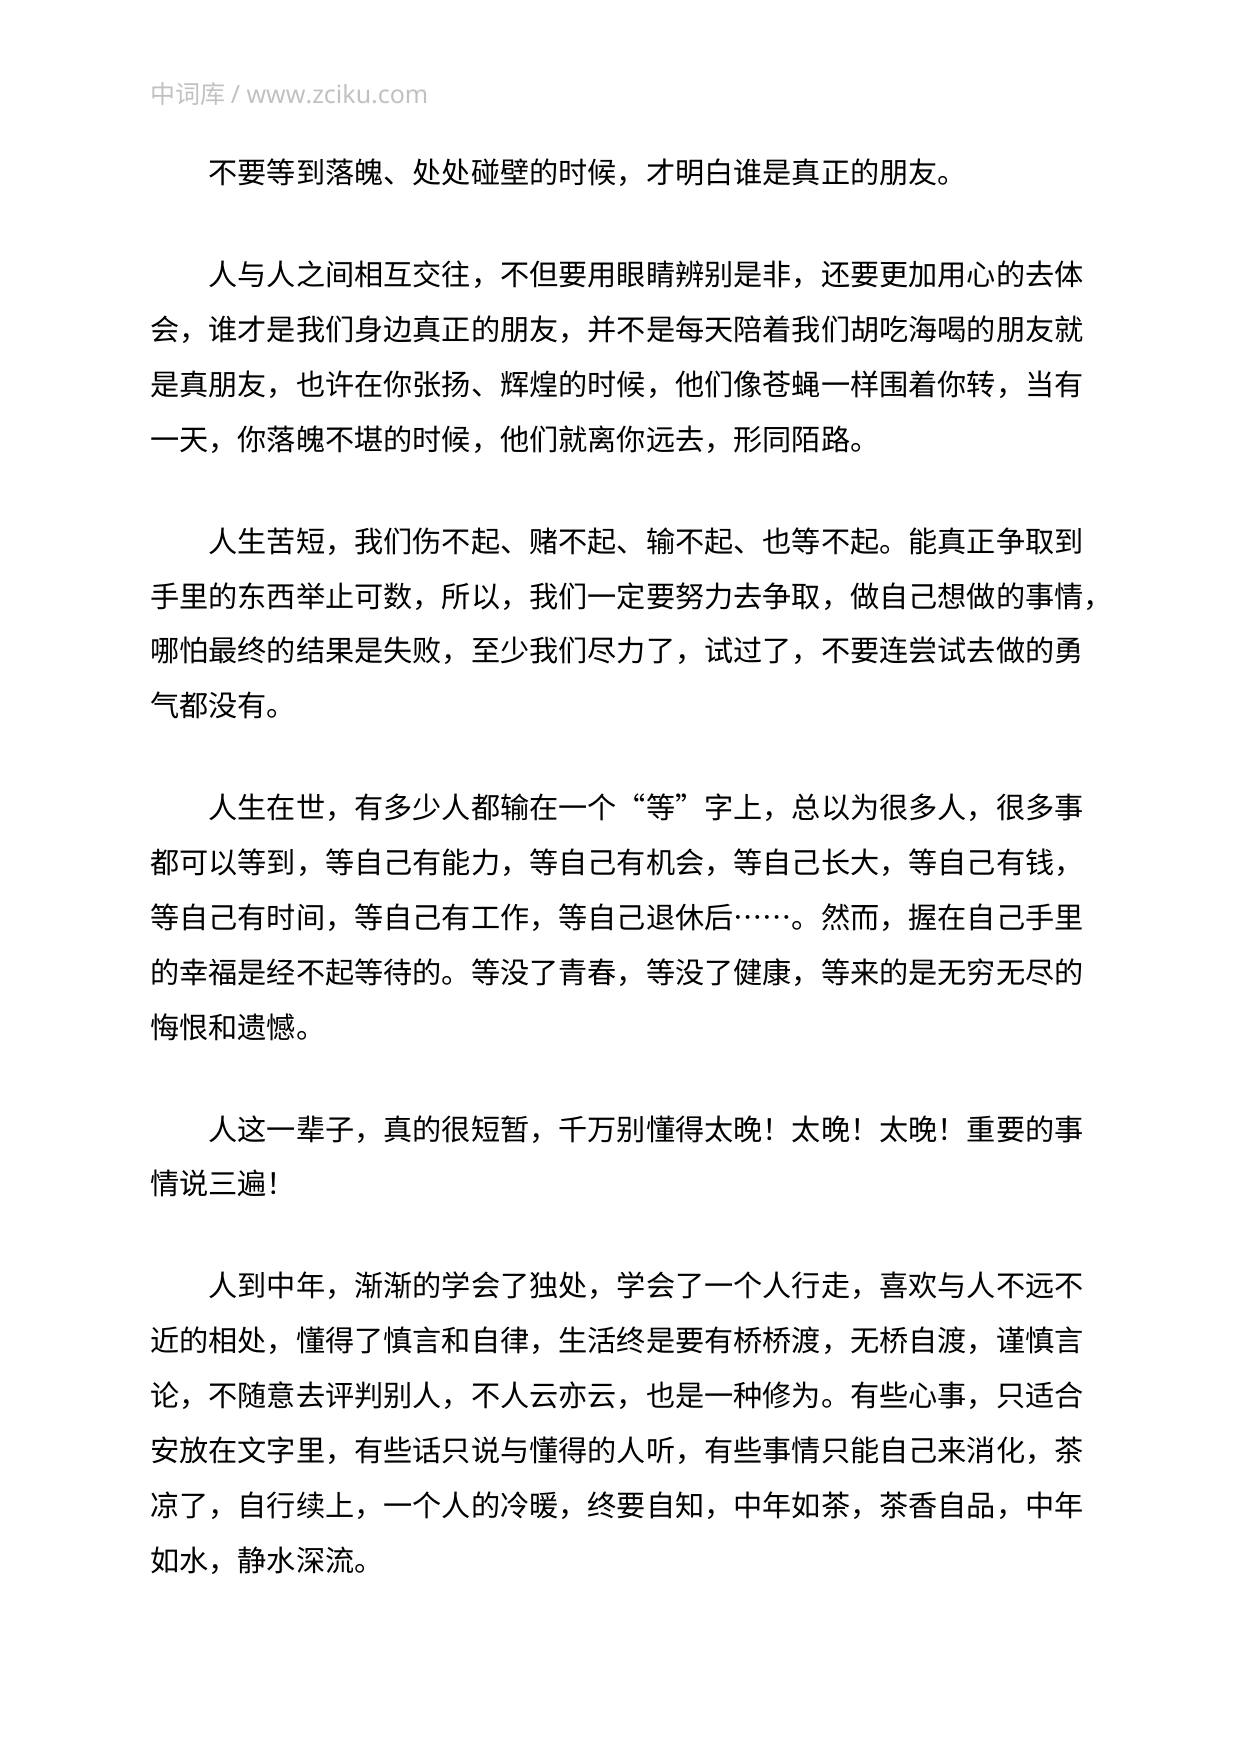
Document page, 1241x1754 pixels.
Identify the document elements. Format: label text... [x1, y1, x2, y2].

text 人生苦短，我们伤不起、赌不起、输不起、也等不起。能真正争取到手里的东西举止可数，所以，我们一定要努力去争取，做自己想做的事情，哪怕最终的结果是失败，至少我们尽力了，试过了，不要连尝试去做的勇气都没有。 [150, 518, 1090, 725]
text 人到中年，渐渐的学会了独处，学会了一个人行走，喜欢与人不远不近的相处，懂得了慎言和自律，生活终是要有桥桥渡，无桥自渡，谨慎言论，不随意去评判别人，不人云亦云，也是一种修为。有些心事，只适合安放在文字里，有些话只说与懂得的人听，有些事情只能自己来消化，茶凉了，自行续上，一个人的冷暖，终要自知，中年如茶，茶香自品，中年如水，静水深流。 [150, 1263, 1090, 1579]
text 不要等到落魄、处处碰壁的时候，才明白谁是真正的朋友。 [150, 150, 1090, 192]
text 人这一辈子，真的很短暂，千万别懂得太晚！太晚！太晚！重要的事情说三遍！ [150, 1106, 1090, 1203]
text 人生在世，有多少人都输在一个“等”字上，总以为很多人，很多事都可以等到，等自己有能力，等自己有机会，等自己长大，等自己有钱，等自己有时间，等自己有工作，等自己退休后……。然而，握在自己手里的幸福是经不起等待的。等没了青春，等没了健康，等来的是无穷无尽的悔恨和遗憾。 [150, 785, 1090, 1047]
text 人与人之间相互交往，不但要用眼睛辨别是非，还要更加用心的去体会，谁才是我们身边真正的朋友，并不是每天陪着我们胡吃海喝的朋友就是真朋友，也许在你张扬、辉煌的时候，他们像苍蝇一样围着你转，当有一天，你落魄不堪的时候，他们就离你远去，形同陌路。 [150, 252, 1090, 459]
